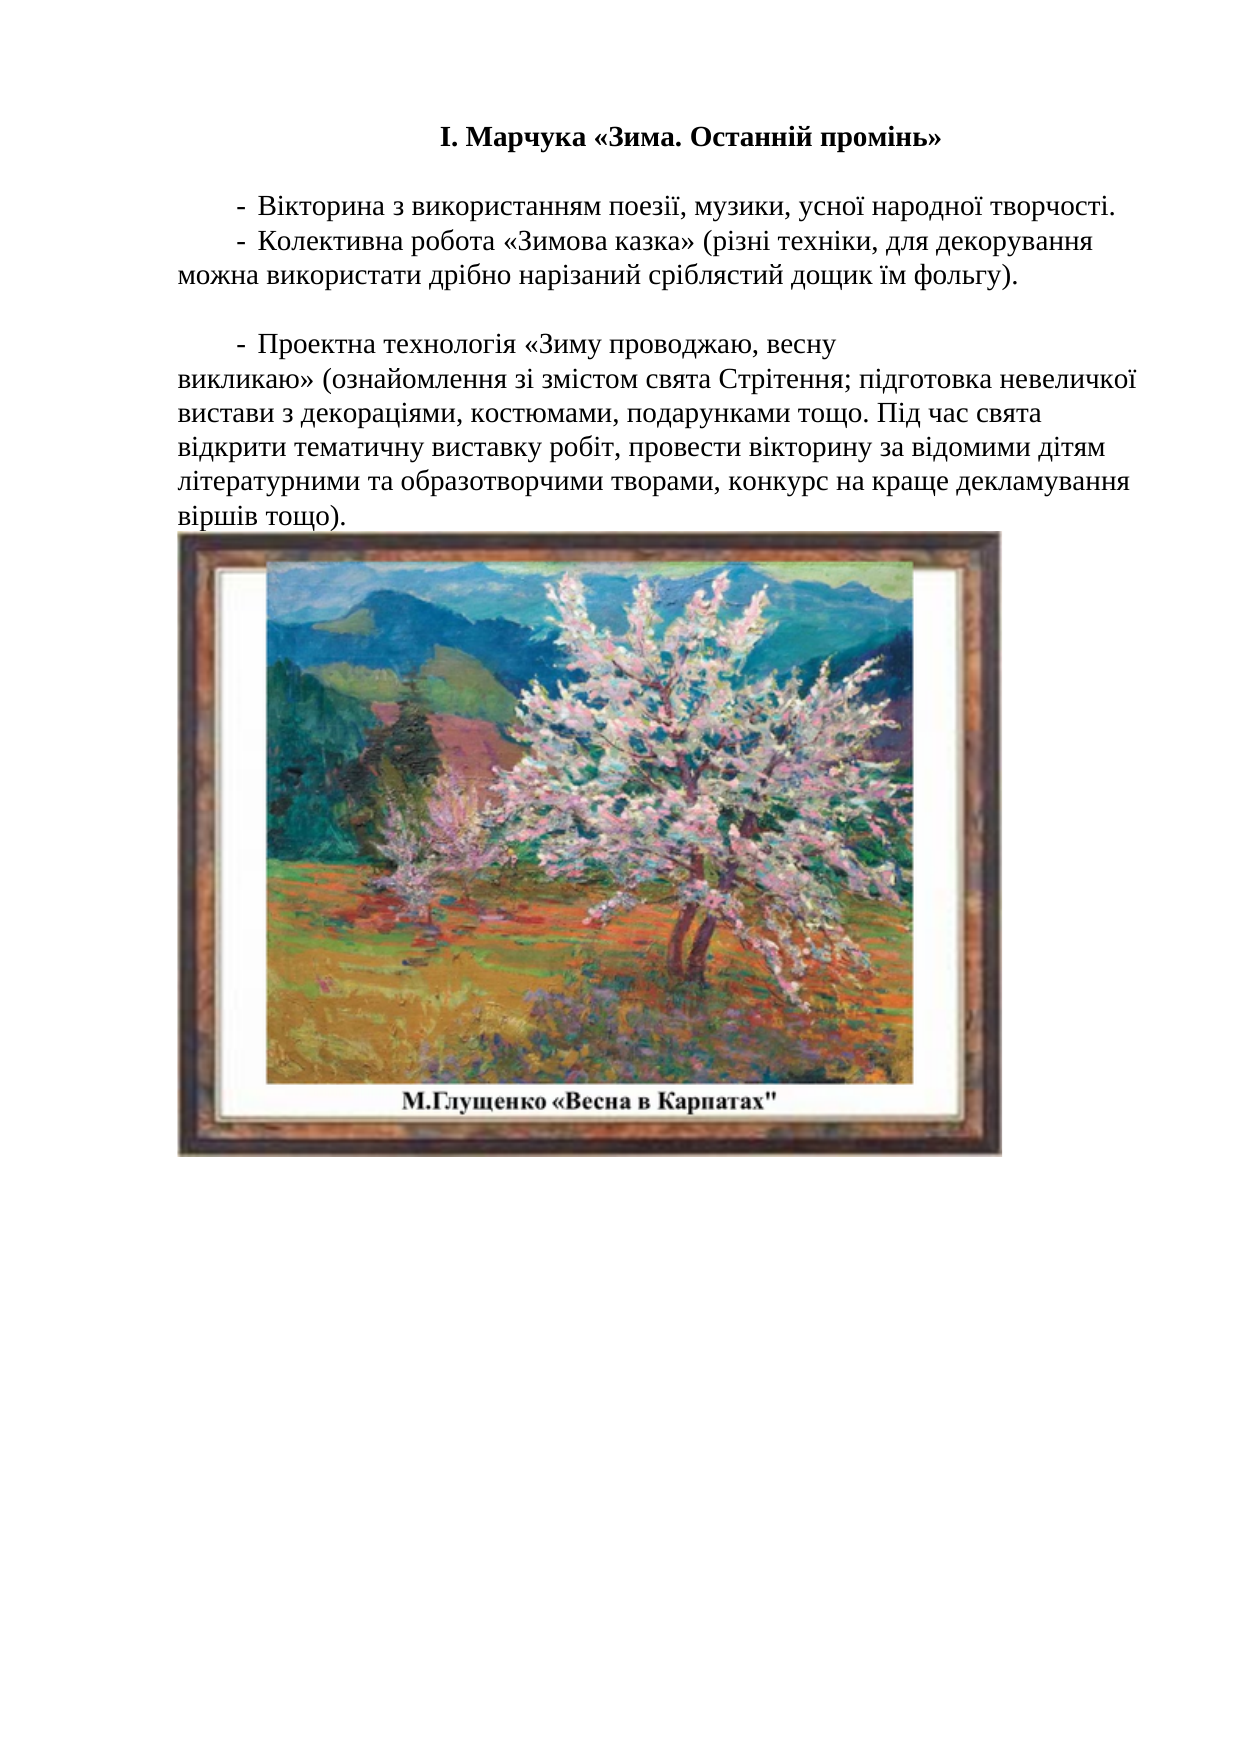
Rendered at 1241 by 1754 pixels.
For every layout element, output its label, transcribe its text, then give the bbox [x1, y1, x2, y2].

picture [177, 531, 1003, 1157]
text I. Марчука «Зима. Останній промінь» [177, 118, 1145, 153]
text - Колективна робота «Зимова казка» (різні техніки, для декорування можна використати дрібно нарізаний сріблястий дощик їм фольгу). [177, 222, 1145, 291]
text - Проектна технологія «Зиму проводжаю, весну викликаю» (ознайомлення зі змістом свята Стрітення; підготовка невеличкої вистави з декораціями, костюмами, подарунками тощо. Під час свята відкрити тематичну виставку робіт, провести вікторину за відомими дітям літературними та образотворчими творами, конкурс на краще декламування віршів тощо). [177, 325, 1145, 531]
text - Вікторина з використанням поезії, музики, усної народної творчості. [177, 187, 1145, 222]
